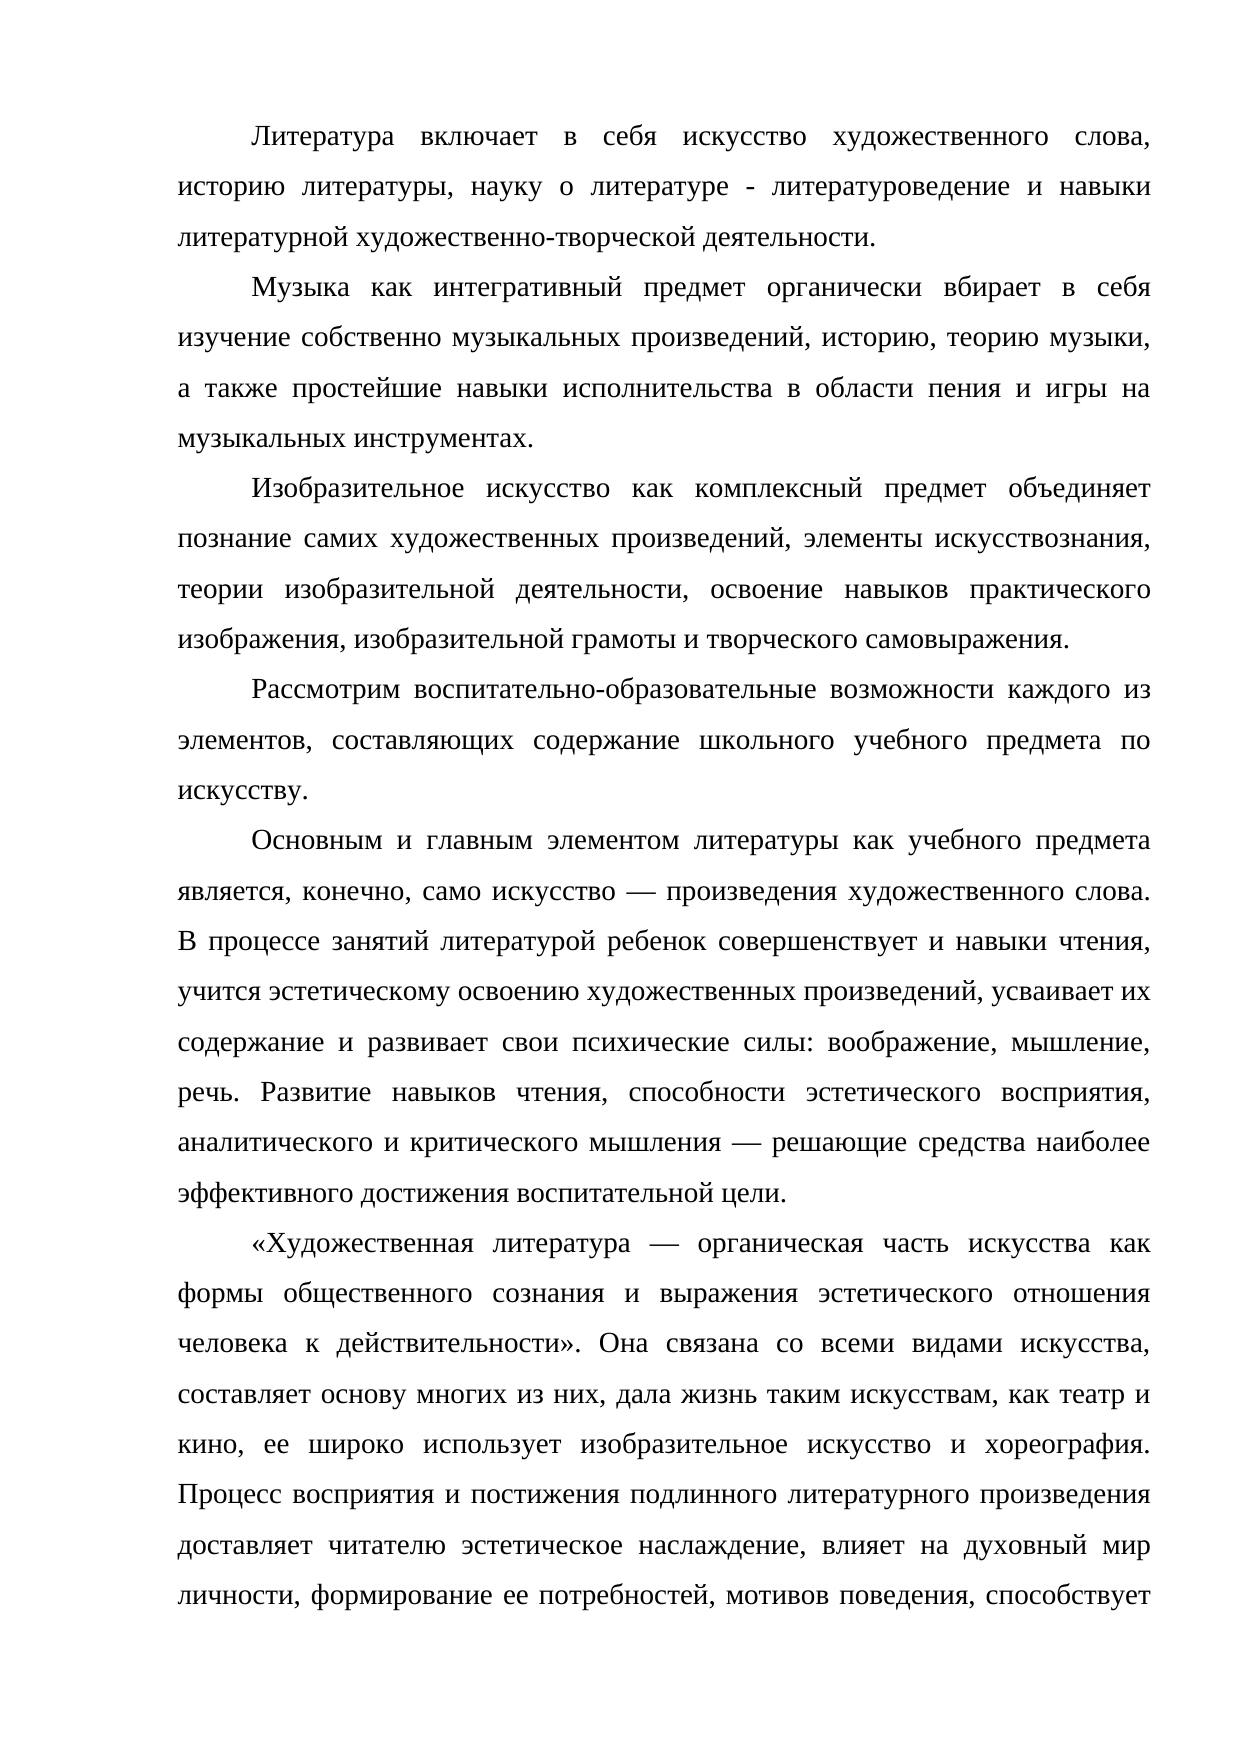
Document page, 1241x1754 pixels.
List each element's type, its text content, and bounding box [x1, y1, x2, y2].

text Рассмотрим воспитательно-образовательные возможности каждого из элементов, составляющих содержание школьного учебного предмета по искусству. [177, 672, 1152, 806]
text Основным и главным элементом литературы как учебного предмета является, конечно, само искусство — произведения художественного слова. В процессе занятий литературой ребенок совершенствует и навыки чтения, учится эстетическому освоению художественных произведений, усваивает их содержание и развивает свои психические силы: воображение, мышление, речь. Развитие навыков чтения, способности эстетического восприятия, аналитического и критического мышления — решающие средства наиболее эффективного достижения воспитательной цели. [177, 822, 1152, 1208]
text Литература включает в себя искусство художественного слова, историю литературы, науку о литературе - литературоведение и навыки литературной художественно-творческой деятельности. [177, 118, 1152, 252]
text Изобразительное искусство как комплексный предмет объединяет познание самих художественных произведений, элементы искусствознания, теории изобразительной деятельности, освоение навыков практического изображения, изобразительной грамоты и творческого самовыражения. [177, 470, 1152, 655]
text Музыка как интегративный предмет органически вбирает в себя изучение собственно музыкальных произведений, историю, теорию музыки, а также простейшие навыки исполнительства в области пения и игры на музыкальных инструментах. [177, 269, 1152, 453]
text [177, 1225, 1152, 1611]
